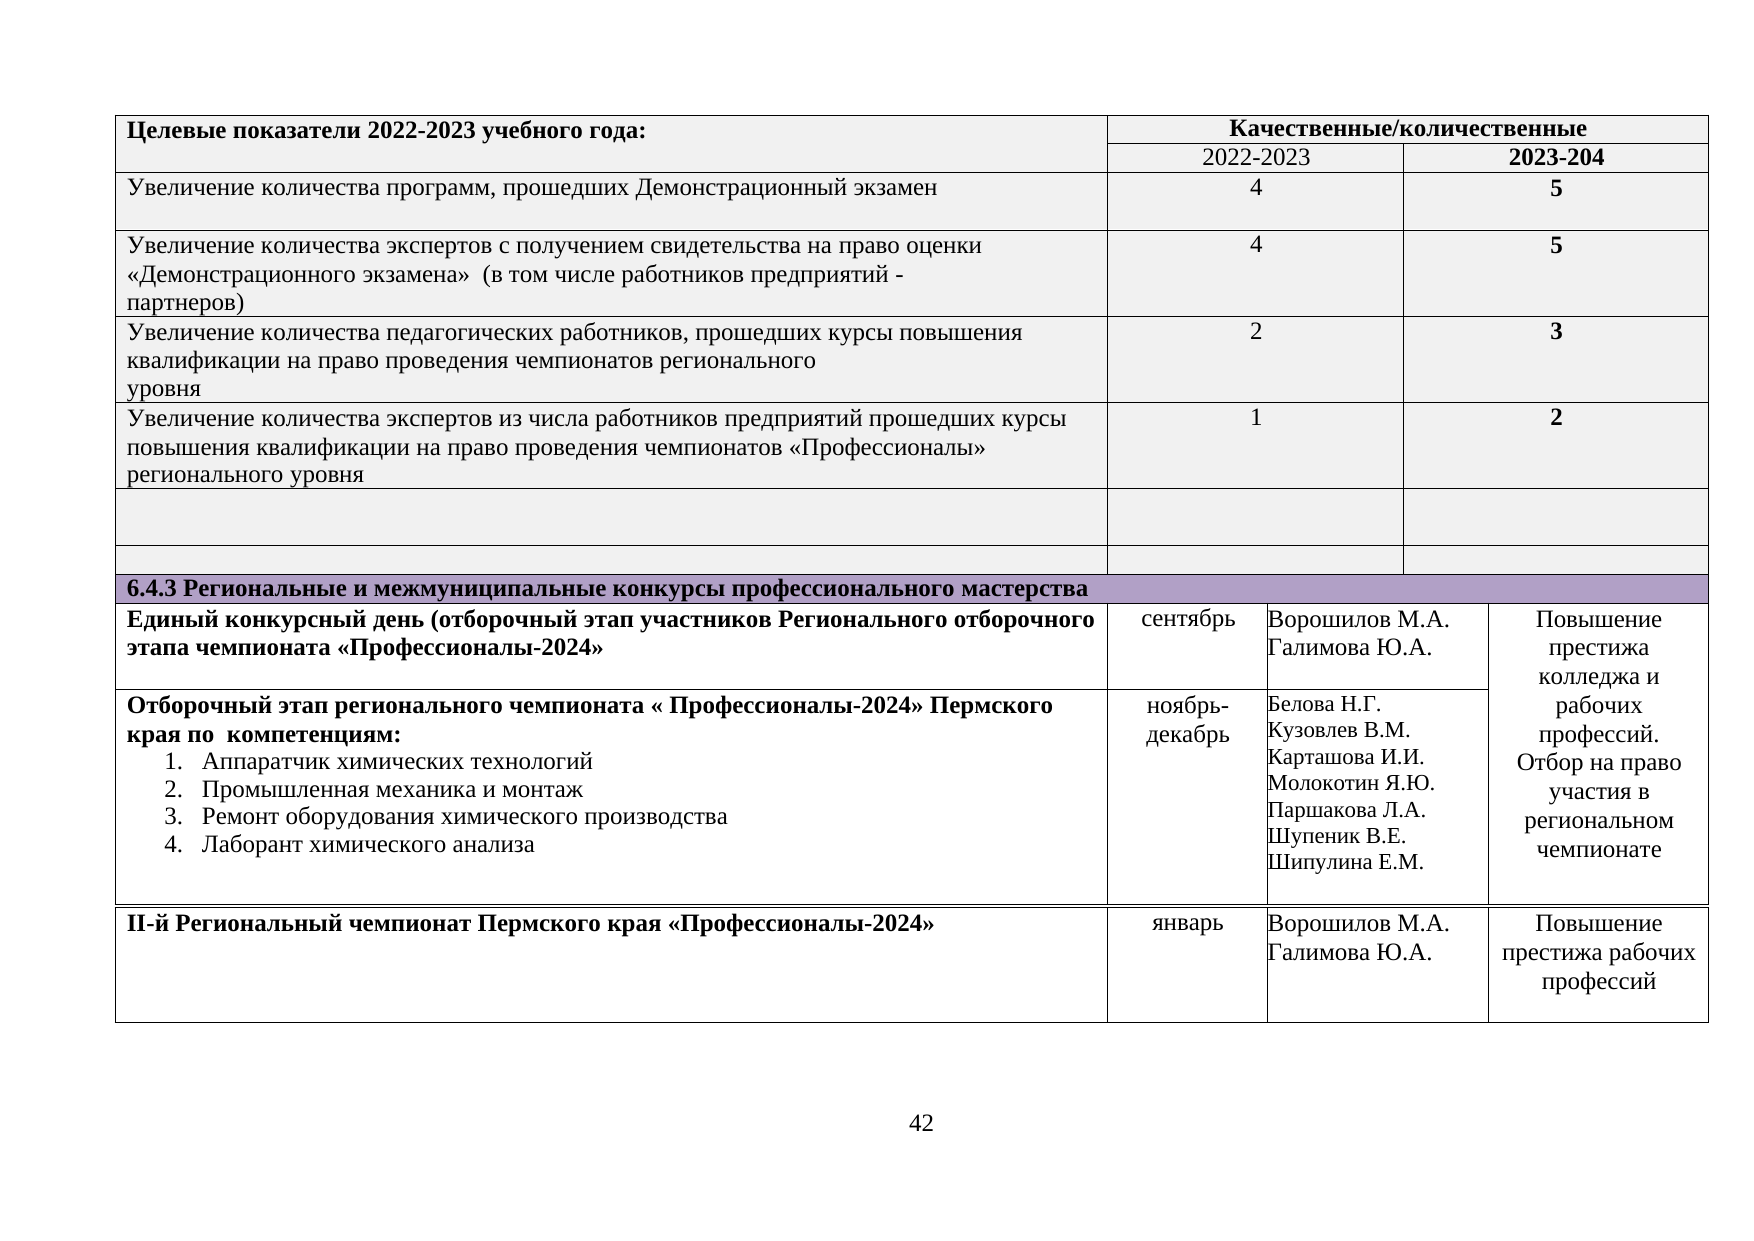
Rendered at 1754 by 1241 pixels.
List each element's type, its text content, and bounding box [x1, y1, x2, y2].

table_cell 3 [1404, 317, 1708, 402]
table_cell Повышение престижа колледжа и рабочих профессий. Отбор на право участия в региональном чемпионате [1489, 604, 1708, 903]
table_cell 5 [1404, 231, 1708, 316]
table_cell Увеличение количества экспертов из числа работников предприятий прошедших курсы повышения квалификации на право проведения чемпионатов «Профессионалы» регионального уровня [116, 403, 1107, 488]
table_header Ворошилов М.А. Галимова Ю.А. [1268, 908, 1488, 1022]
table_cell [116, 489, 1107, 545]
table_cell 2 [1404, 403, 1708, 488]
table_cell 1 [1108, 403, 1403, 488]
table_cell [1404, 546, 1708, 574]
table_cell Целевые показатели 2022-2023 учебного года: [116, 116, 1107, 172]
table_cell [1108, 546, 1403, 574]
table_cell 2023-204 [1404, 144, 1708, 172]
table_cell [1404, 489, 1708, 545]
table_cell 4 [1108, 231, 1403, 316]
table_cell Белова Н.Г. Кузовлев В.М. Карташова И.И. Молокотин Я.Ю. Паршакова Л.А. Шупеник В.Е. Шипулина Е.М. [1268, 690, 1488, 903]
table_cell Качественные/количественные [1108, 116, 1708, 143]
table_cell 2022-2023 [1108, 144, 1403, 172]
table_header II-й Региональный чемпионат Пермского края «Профессионалы-2024» [116, 908, 1107, 1022]
table_cell Увеличение количества экспертов с получением свидетельства на право оценки «Демонстрационного экзамена» (в том числе работников предприятий - партнеров) [116, 231, 1107, 316]
table_cell сентябрь [1108, 604, 1267, 689]
table_cell Увеличение количества педагогических работников, прошедших курсы повышения квалификации на право проведения чемпионатов регионального уровня [116, 317, 1107, 402]
table_cell 2 [1108, 317, 1403, 402]
table_cell [116, 546, 1107, 574]
table_header январь [1108, 908, 1267, 1022]
table_cell 5 [1404, 173, 1708, 229]
table_cell 4 [1108, 173, 1403, 229]
table_cell Ворошилов М.А. Галимова Ю.А. [1268, 604, 1488, 689]
table_cell Единый конкурсный день (отборочный этап участников Регионального отборочного этапа чемпионата «Профессионалы-2024» [116, 604, 1107, 689]
table_header Повышение престижа рабочих профессий [1489, 908, 1708, 1022]
table_cell 6.4.3 Региональные и межмуниципальные конкурсы профессионального мастерства [116, 575, 1708, 603]
table_cell Отборочный этап регионального чемпионата « Профессионалы-2024» Пермского края по компетенциям: Аппаратчик химических технологий Промышленная механика и монтаж Ремонт оборудования химического производства Лаборант химического анализа [116, 690, 1107, 903]
table_cell Увеличение количества программ, прошедших Демонстрационный экзамен [116, 173, 1107, 229]
table_cell [1108, 489, 1403, 545]
table_cell ноябрь- декабрь [1108, 690, 1267, 903]
